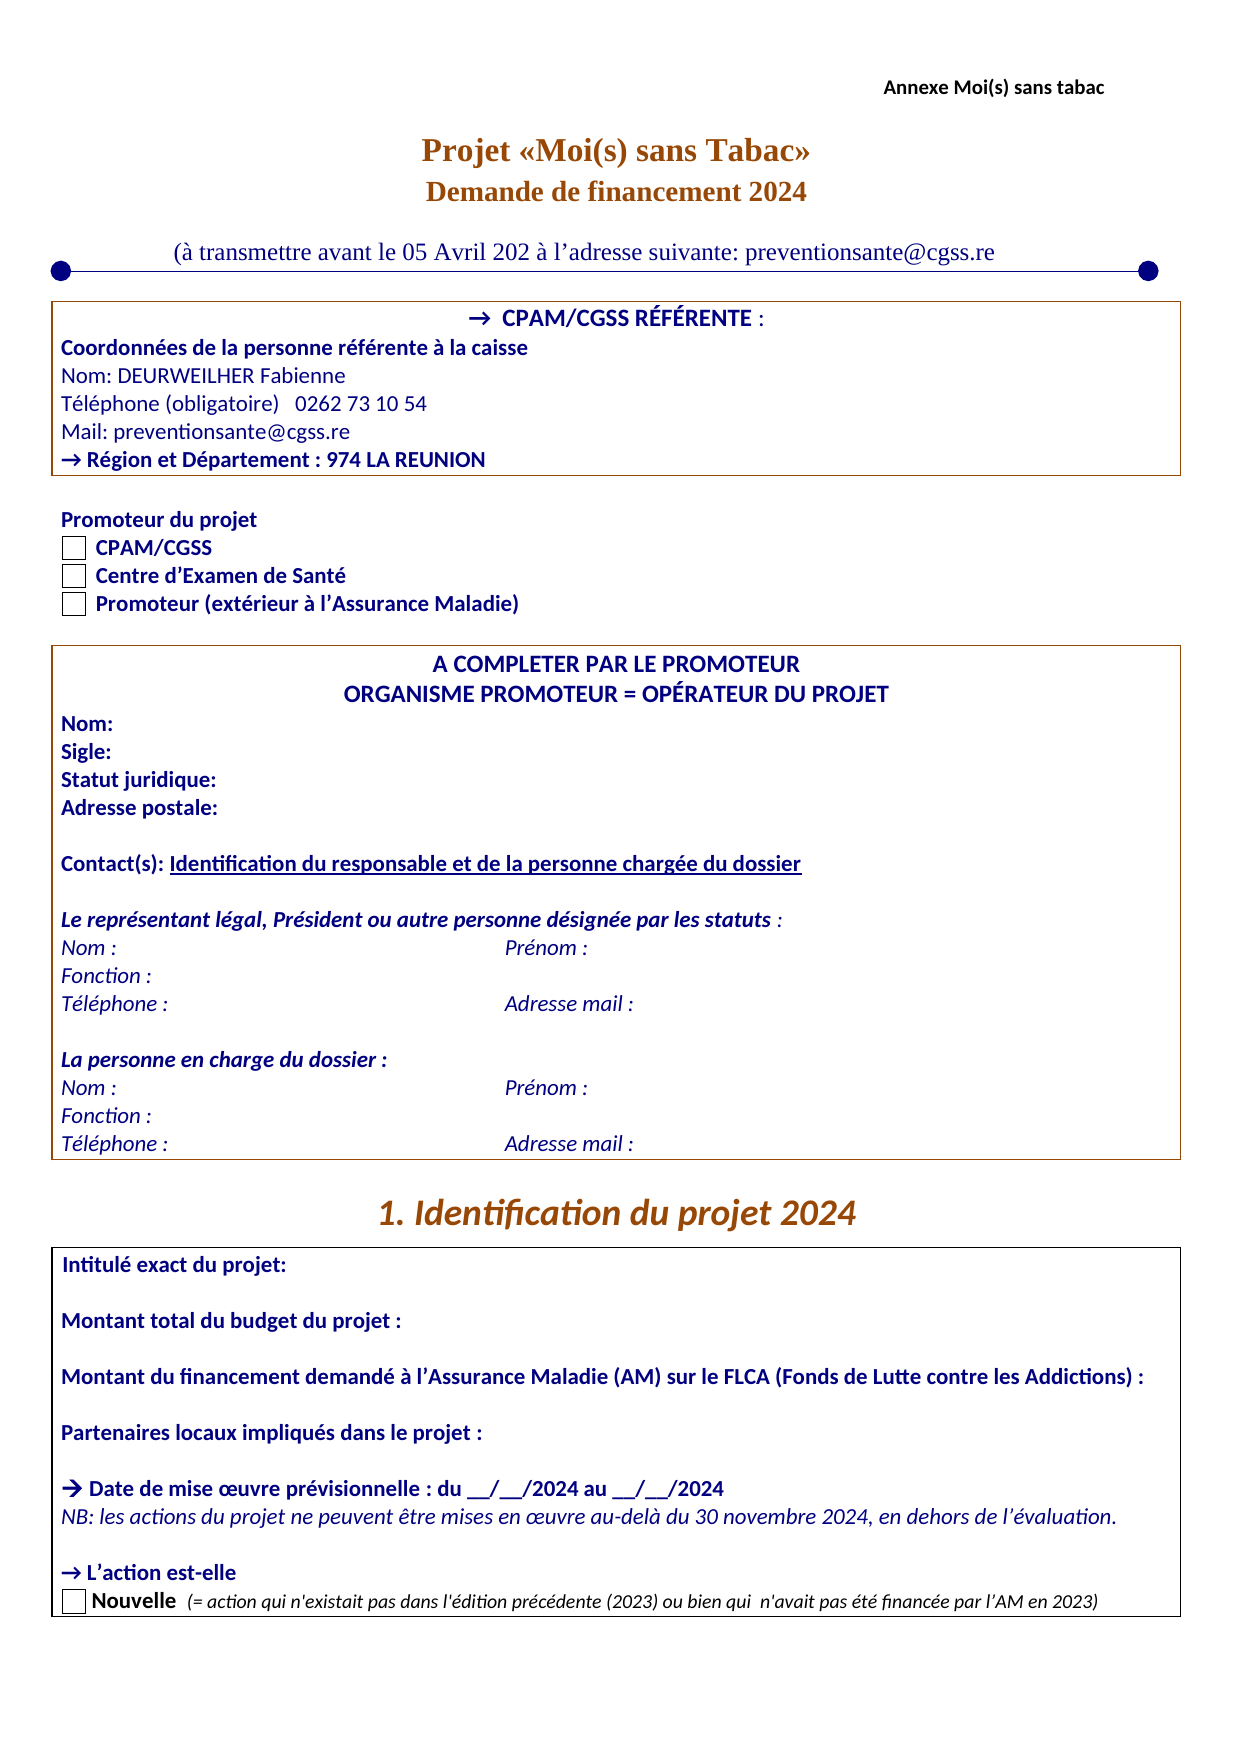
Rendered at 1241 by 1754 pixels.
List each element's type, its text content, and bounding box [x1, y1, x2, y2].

text Téléphone : Adresse mail : [53, 986, 1180, 1017]
text Projet «Moi(s) sans Tabac» [61, 130, 1172, 168]
text Montant du financement demandé à l’Assurance Maladie (AM) sur le FLCA (Fonds de Lutte contre les Addictions) : [53, 1359, 1180, 1390]
text Organisme promoteur = opérateur du projet [53, 675, 1180, 706]
text Centre d’Examen de Santé [61, 561, 1172, 589]
text 1. Identification du projet 2024 [61, 1188, 1172, 1234]
text Nom: [53, 706, 1180, 734]
text → L’action est-elle [53, 1555, 1180, 1583]
text (à transmettre avant le 05 Avril 202 à l’adresse suivante: preventionsante@cgss.re [136, 237, 1172, 266]
text Intitulé exact du projet: [53, 1248, 1180, 1278]
text Téléphone : Adresse mail : [53, 1126, 1180, 1159]
text Sigle: [53, 734, 1180, 762]
text Contact(s): Identification du responsable et de la personne chargée du dossier [53, 846, 1180, 877]
text Nouvelle (= action qui n'existait pas dans l'édition précédente (2023) ou bien qui n'avait pas été financée par l’AM en 2023) [53, 1583, 1180, 1616]
text a completer par le promoteur [53, 646, 1180, 675]
text Promoteur (extérieur à l’Assurance Maladie) [61, 589, 1172, 617]
text → Région et Département : 974 LA REUNION [53, 444, 1180, 475]
text La personne en charge du dossier : [53, 1042, 1180, 1070]
text Montant total du budget du projet : [53, 1303, 1180, 1334]
text Le représentant légal, Président ou autre personne désignée par les statuts : [53, 902, 1180, 930]
text Partenaires locaux impliqués dans le projet : [53, 1415, 1180, 1446]
text Nom : Prénom : [53, 1070, 1180, 1098]
text Mail: preventionsante@cgss.re [53, 416, 1180, 444]
text Demande de financement 2024 [61, 174, 1172, 208]
text Adresse postale: [53, 790, 1180, 821]
text CPAM/CGSS [61, 533, 1172, 561]
text Statut juridique: [53, 762, 1180, 790]
text Date de mise œuvre prévisionnelle : du __/__/2024 au __/__/2024 NB: les actions du projet ne peuvent être mises en œuvre au-delà du 30 novembre 2024, en dehors de l’évaluation. [53, 1471, 1180, 1530]
text Coordonnées de la personne référente à la caisse [53, 332, 1180, 360]
text Téléphone (obligatoire) 0262 73 10 54 [53, 388, 1180, 416]
text → Cpam/CGSS référente : [53, 302, 1180, 332]
text Nom : Prénom : [53, 930, 1180, 958]
text Fonction : [53, 958, 1180, 986]
text Promoteur du projet [61, 505, 1172, 533]
text Nom: DEURWEILHER Fabienne [53, 360, 1180, 388]
text Fonction : [53, 1098, 1180, 1126]
